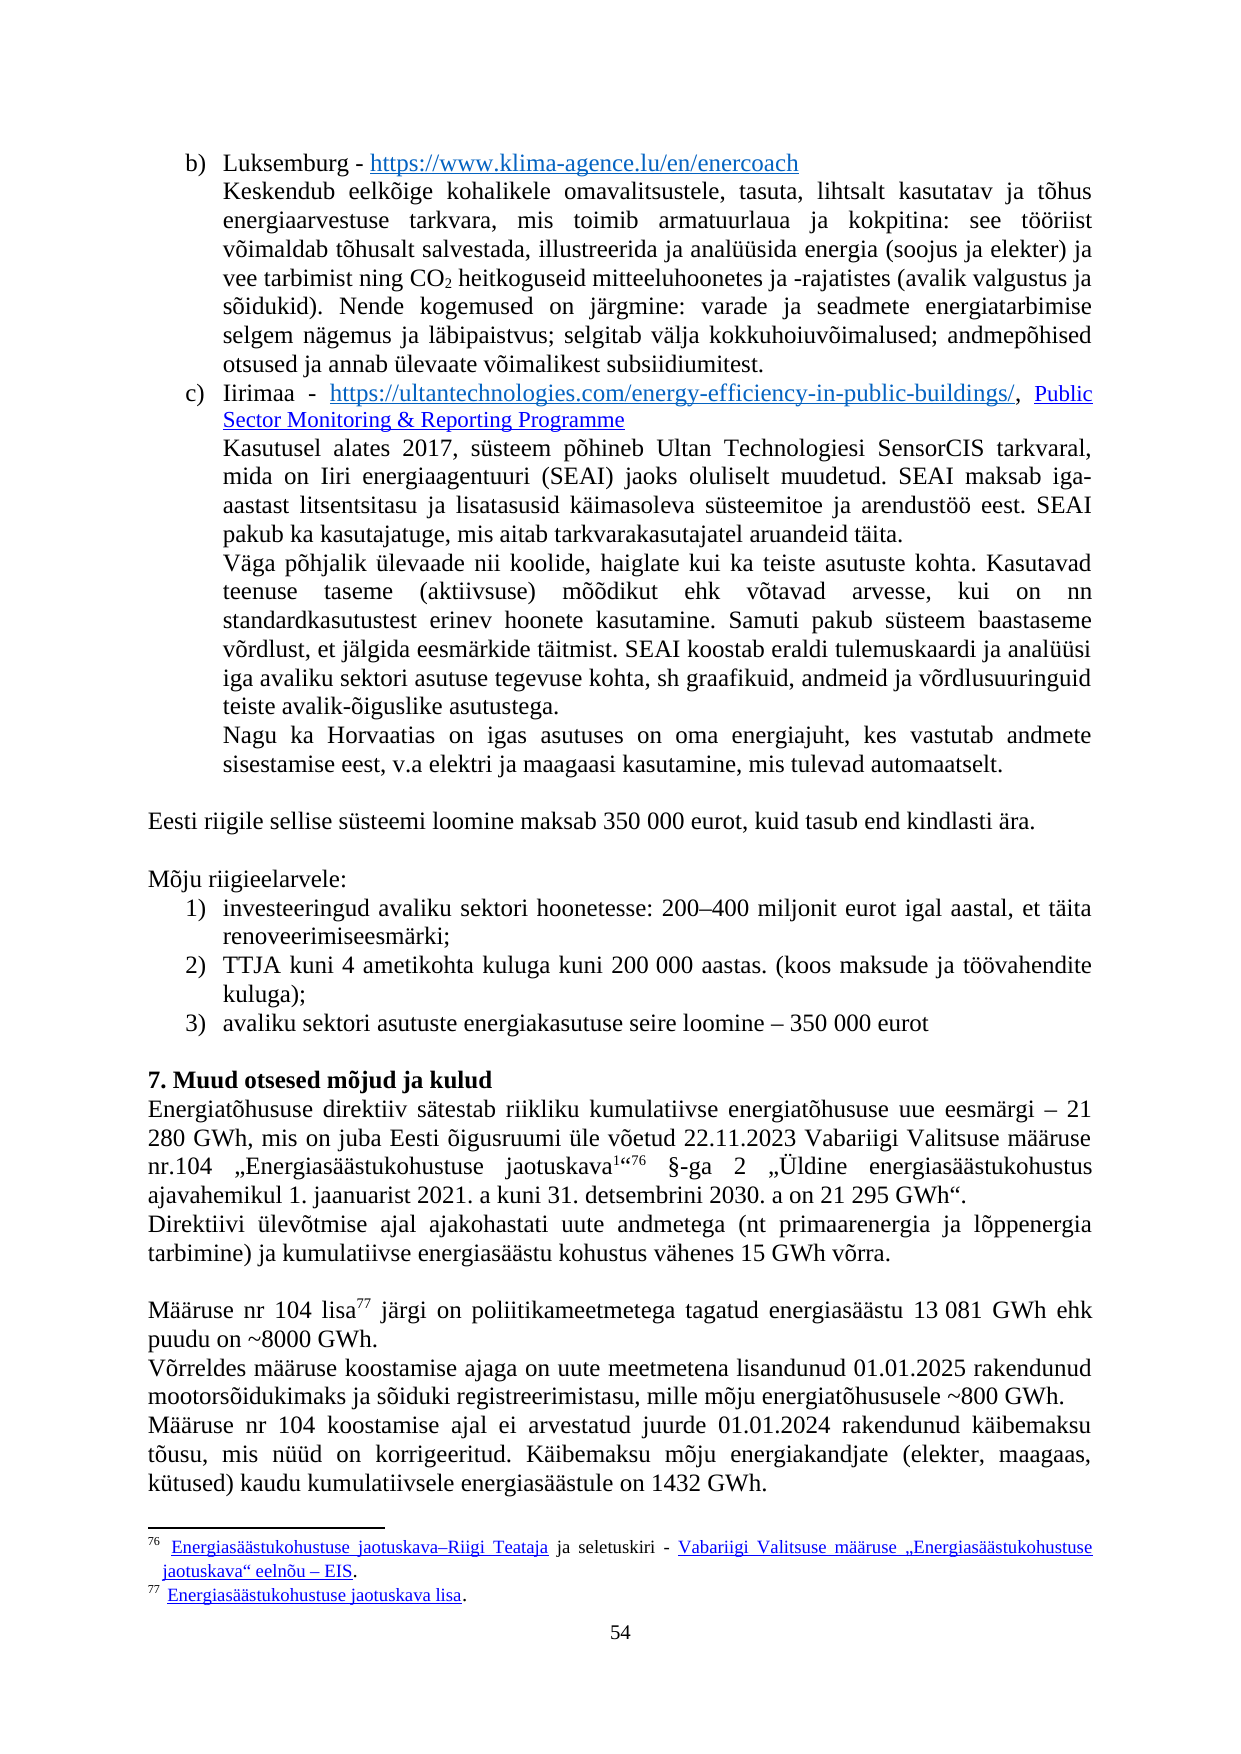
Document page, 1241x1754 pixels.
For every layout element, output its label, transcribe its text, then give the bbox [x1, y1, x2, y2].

text Direktiivi ülevõtmise ajal ajakohastati uute andmetega (nt primaarenergia ja lõppenergia tarbimine) ja kumulatiivse energiasäästu kohustus vähenes 15 GWh võrra. [148, 1209, 1093, 1266]
list Iirimaa - https://ultantechnologies.com/energy-efficiency-in-public-buildings/, Public Sector Monitoring & Reporting Programme [185, 378, 1093, 433]
text Nagu ka Horvaatias on igas asutuses on oma energiajuht, kes vastutab andmete sisestamise eest, v.a elektri ja maagaasi kasutamine, mis tulevad automaatselt. [223, 720, 1093, 778]
text Keskendub eelkõige kohalikele omavalitsustele, tasuta, lihtsalt kasutatav ja tõhus energiaarvestuse tarkvara, mis toimib armatuurlaua ja kokpitina: see tööriist võimaldab tõhusalt salvestada, illustreerida ja analüüsida energia (soojus ja elekter) ja vee tarbimist ning CO2 heitkoguseid mitteeluhoonetes ja -rajatistes (avalik valgustus ja sõidukid). Nende kogemused on järgmine: varade ja seadmete energiatarbimise selgem nägemus ja läbipaistvus; selgitab välja kokkuhoiuvõimalused; andmepõhised otsused ja annab ülevaate võimalikest subsiidiumitest. [223, 176, 1093, 378]
list Luksemburg - https://www.klima-agence.lu/en/enercoach [185, 148, 1093, 176]
text Määruse nr 104 lisa järgi on poliitikameetmetega tagatud energiasäästu 13 081 GWh ehk puudu on ~8000 GWh. [148, 1295, 1093, 1353]
text Väga põhjalik ülevaade nii koolide, haiglate kui ka teiste asutuste kohta. Kasutavad teenuse taseme (aktiivsuse) mõõdikut ehk võtavad arvesse, kui on nn standardkasutustest erinev hoonete kasutamine. Samuti pakub süsteem baastaseme võrdlust, et jälgida eesmärkide täitmist. SEAI koostab eraldi tulemuskaardi ja analüüsi iga avaliku sektori asutuse tegevuse kohta, sh graafikuid, andmeid ja võrdlusuuringuid teiste avalik-õiguslike asutustega. [223, 548, 1093, 720]
text 7. Muud otsesed mõjud ja kulud [148, 1065, 1093, 1094]
list investeeringud avaliku sektori hoonetesse: 200–400 miljonit eurot igal aastal, et täita renoveerimiseesmärki; [185, 893, 1093, 950]
text Eesti riigile sellise süsteemi loomine maksab 350 000 eurot, kuid tasub end kindlasti ära. [148, 806, 1093, 835]
text Võrreldes määruse koostamise ajaga on uute meetmetena lisandunud 01.01.2025 rakendunud mootorsõidukimaks ja sõiduki registreerimistasu, mille mõju energiatõhususele ~800 GWh. [148, 1353, 1093, 1410]
text Energiatõhususe direktiiv sätestab riikliku kumulatiivse energiatõhususe uue eesmärgi – 21 280 GWh, mis on juba Eesti õigusruumi üle võetud 22.11.2023 Vabariigi Valitsuse määruse nr.104 „Energiasäästukohustuse jaotuskava1“ §-ga 2 „Üldine energiasäästukohustus ajavahemikul 1. jaanuarist 2021. a kuni 31. detsembrini 2030. a on 21 295 GWh“. [148, 1094, 1093, 1209]
list avaliku sektori asutuste energiakasutuse seire loomine – 350 000 eurot [185, 1008, 1093, 1036]
text Kasutusel alates 2017, süsteem põhineb Ultan Technologiesi SensorCIS tarkvaral, mida on Iiri energiaagentuuri (SEAI) jaoks oluliselt muudetud. SEAI maksab iga-aastast litsentsitasu ja lisatasusid käimasoleva süsteemitoe ja arendustöö eest. SEAI pakub ka kasutajatuge, mis aitab tarkvarakasutajatel aruandeid täita. [223, 433, 1093, 548]
text Mõju riigieelarvele: [148, 864, 1093, 893]
text Määruse nr 104 koostamise ajal ei arvestatud juurde 01.01.2024 rakendunud käibemaksu tõusu, mis nüüd on korrigeeritud. Käibemaksu mõju energiakandjate (elekter, maagaas, kütused) kaudu kumulatiivsele energiasäästule on 1432 GWh. [148, 1410, 1093, 1496]
list TTJA kuni 4 ametikohta kuluga kuni 200 000 aastas. (koos maksude ja töövahendite kuluga); [185, 950, 1093, 1008]
